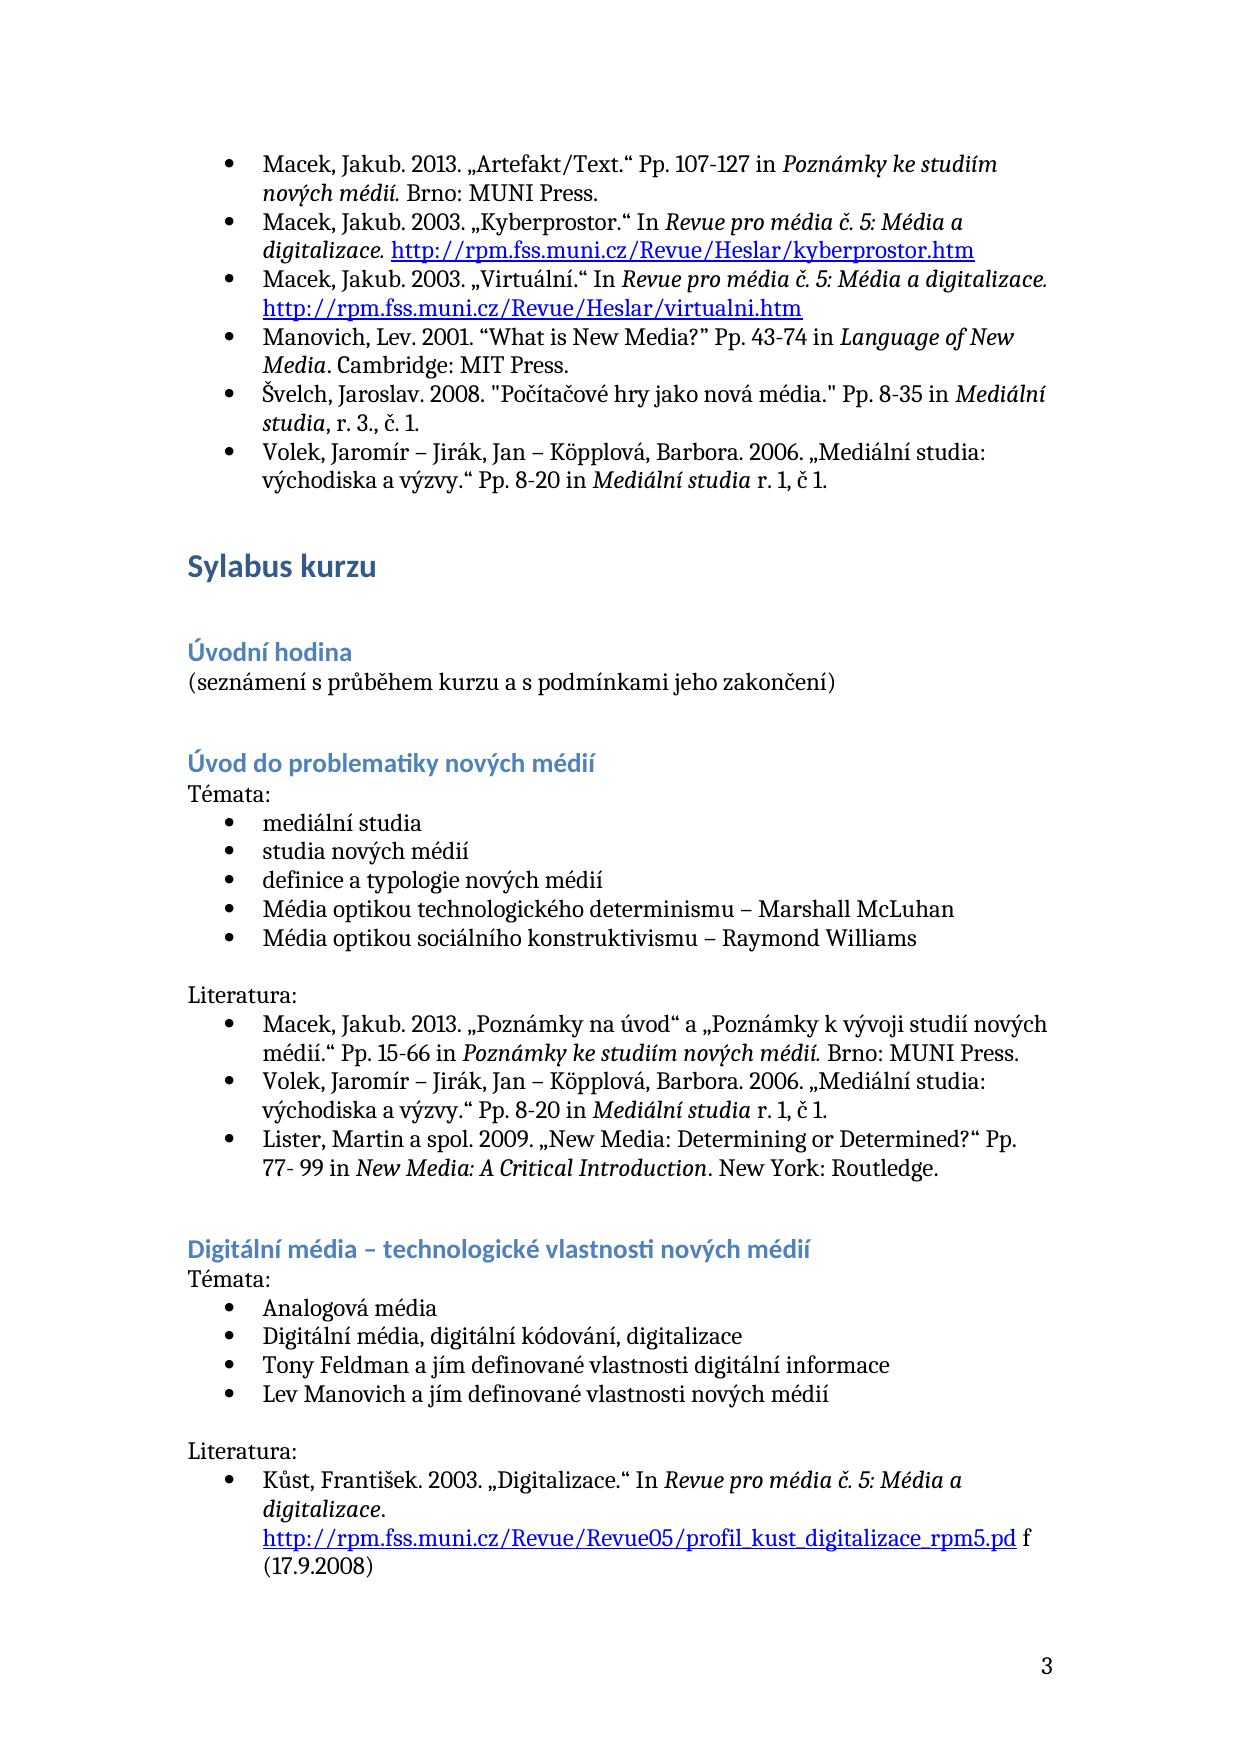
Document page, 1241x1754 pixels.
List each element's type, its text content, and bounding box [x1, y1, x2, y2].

list Volek, Jaromír – Jirák, Jan – Köpplová, Barbora. 2006. „Mediální studia: východiska a výzvy.“ Pp. 8-20 in Mediální studia r. 1, č 1. [225, 1067, 1053, 1125]
list Digitální média, digitální kódování, digitalizace [225, 1322, 1053, 1351]
subtitle Úvodní hodina [187, 635, 1053, 668]
list Média optikou technologického determinismu – Marshall McLuhan [225, 895, 1053, 923]
list Švelch, Jaroslav. 2008. "Počítačové hry jako nová média." Pp. 8-35 in Mediální studia, r. 3., č. 1. [225, 380, 1053, 437]
list mediální studia [225, 808, 1053, 837]
list Kůst, František. 2003. „Digitalizace.“ In Revue pro média č. 5: Média a digitalizace. http://rpm.fss.muni.cz/Revue/Revue05/profil_kust_digitalizace_rpm5.pd f (17.9.2008) [225, 1466, 1053, 1581]
subtitle Sylabus kurzu [187, 545, 1053, 586]
list Manovich, Lev. 2001. “What is New Media?” Pp. 43-74 in Language of New Media. Cambridge: MIT Press. [225, 322, 1053, 380]
list Volek, Jaromír – Jirák, Jan – Köpplová, Barbora. 2006. „Mediální studia: východiska a výzvy.“ Pp. 8-20 in Mediální studia r. 1, č 1. [225, 437, 1053, 495]
list Macek, Jakub. 2003. „Virtuální.“ In Revue pro média č. 5: Média a digitalizace. http://rpm.fss.muni.cz/Revue/Heslar/virtualni.htm [225, 265, 1053, 322]
list Lister, Martin a spol. 2009. „New Media: Determining or Determined?“ Pp. 77- 99 in New Media: A Critical Introduction. New York: Routledge. [225, 1125, 1053, 1182]
list Analogová média [225, 1293, 1053, 1322]
list Tony Feldman a jím definované vlastnosti digitální informace [225, 1351, 1053, 1380]
list studia nových médií [225, 837, 1053, 866]
subtitle Úvod do problematiky nových médií [187, 747, 1053, 780]
list definice a typologie nových médií [225, 866, 1053, 895]
text Literatura: [187, 981, 1053, 1010]
list Macek, Jakub. 2003. „Kyberprostor.“ In Revue pro média č. 5: Média a digitalizace. http://rpm.fss.muni.cz/Revue/Heslar/kyberprostor.htm [225, 207, 1053, 265]
list Macek, Jakub. 2013. „Poznámky na úvod“ a „Poznámky k vývoji studií nových médií.“ Pp. 15-66 in Poznámky ke studiím nových médií. Brno: MUNI Press. [225, 1010, 1053, 1067]
list Macek, Jakub. 2013. „Artefakt/Text.“ Pp. 107-127 in Poznámky ke studiím nových médií. Brno: MUNI Press. [225, 150, 1053, 207]
list Lev Manovich a jím definované vlastnosti nových médií [225, 1380, 1053, 1408]
text Témata: [187, 1265, 1053, 1293]
list Média optikou sociálního konstruktivismu – Raymond Williams [225, 923, 1053, 952]
text (seznámení s průběhem kurzu a s podmínkami jeho zakončení) [187, 668, 1053, 697]
text Literatura: [187, 1437, 1053, 1466]
subtitle Digitální média – technologické vlastnosti nových médií [187, 1232, 1053, 1265]
text Témata: [187, 780, 1053, 808]
